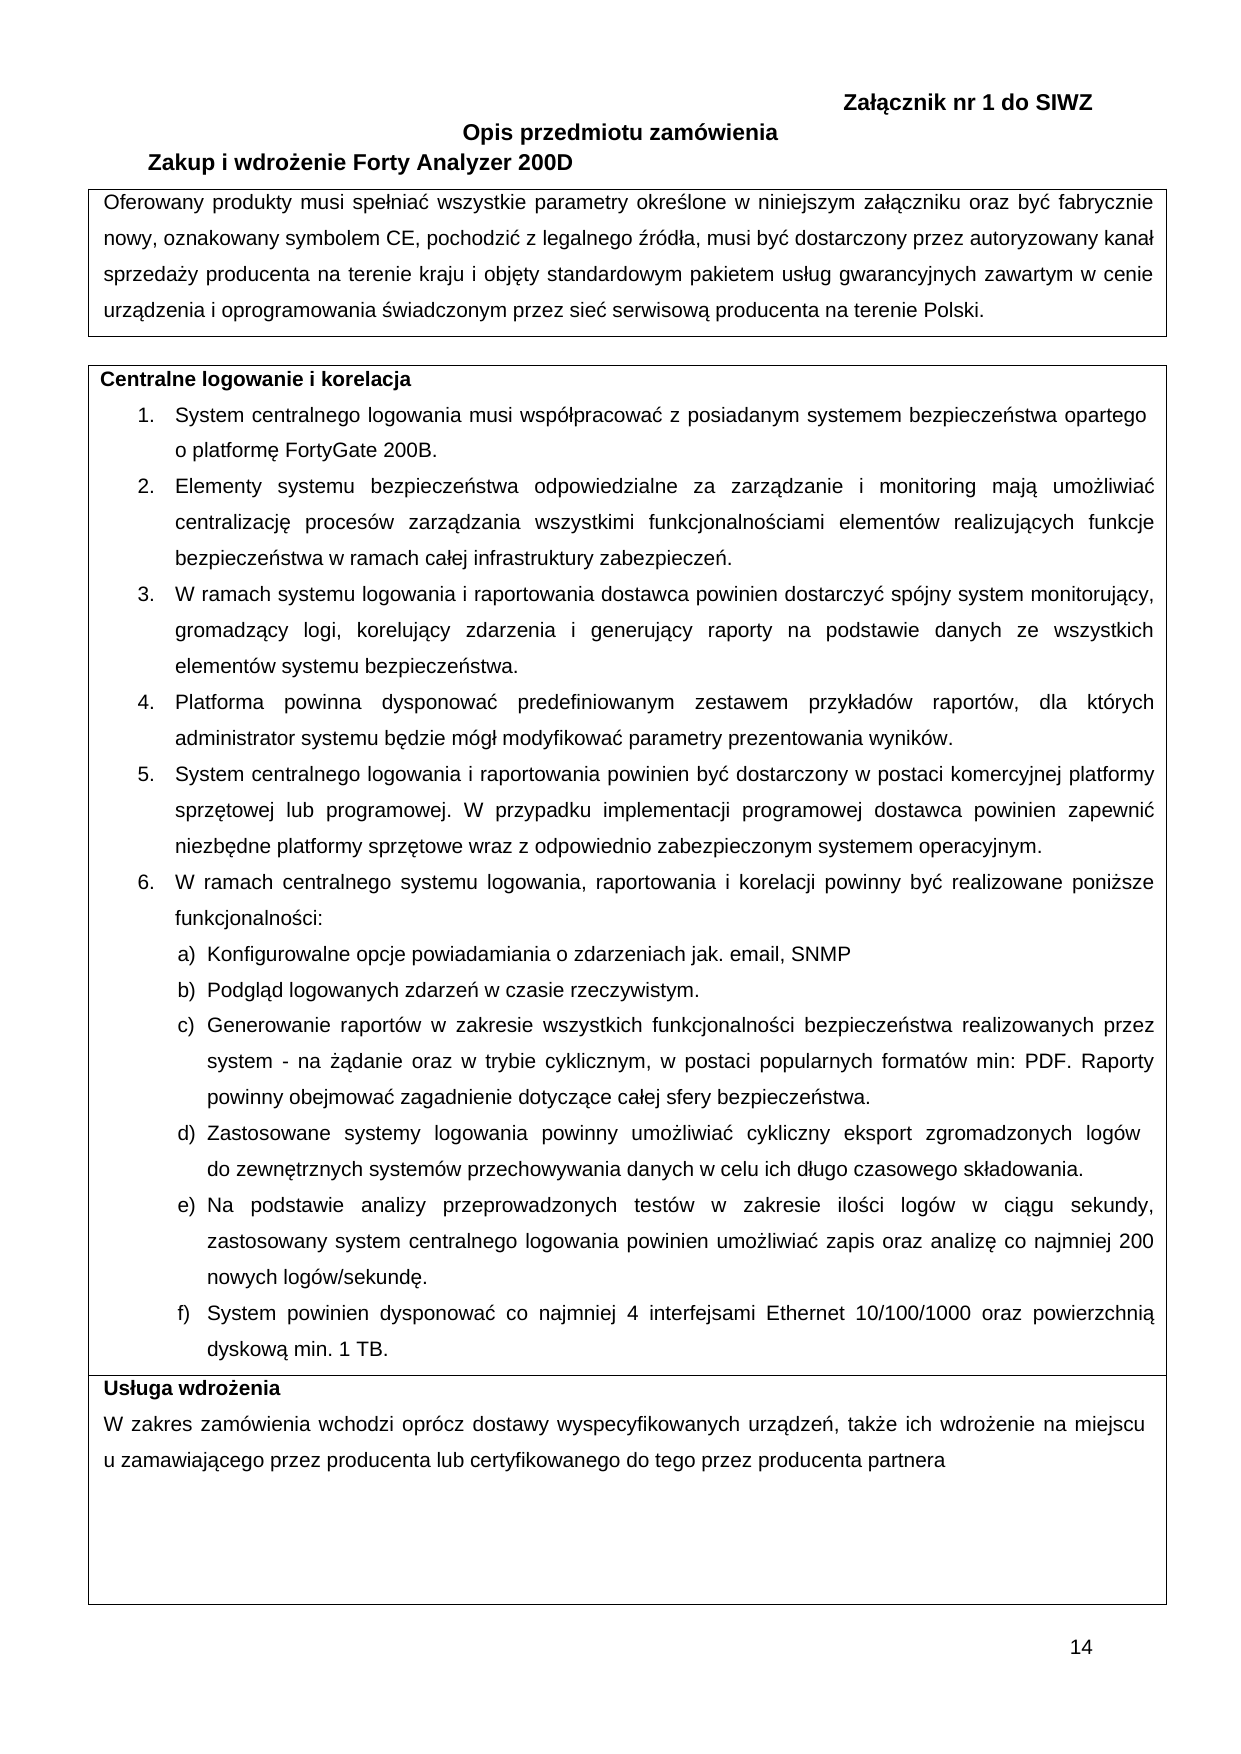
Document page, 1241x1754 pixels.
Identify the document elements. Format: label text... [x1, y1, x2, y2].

text Zakup i wdrożenie Forty Analyzer 200D [148, 149, 1092, 175]
text Opis przedmiotu zamówienia [148, 119, 1092, 145]
text Załącznik nr 1 do SIWZ [148, 89, 1092, 115]
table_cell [89, 1376, 1166, 1604]
table_header Oferowany produkty musi spełniać wszystkie parametry określone w niniejszym załączniku oraz być fabrycznie nowy, oznakowany symbolem CE, pochodzić z legalnego źródła, musi być dostarczony przez autoryzowany kanał sprzedaży producenta na terenie kraju i objęty standardowym pakietem usług gwarancyjnych zawartym w cenie urządzenia i oprogramowania świadczonym przez sieć serwisową producenta na terenie Polski. [89, 190, 1166, 336]
table_header Centralne logowanie i korelacja System centralnego logowania musi współpracować z posiadanym systemem bezpieczeństwa opartego o platformę FortyGate 200B. Elementy systemu bezpieczeństwa odpowiedzialne za zarządzanie i monitoring mają umożliwiać centralizację procesów zarządzania wszystkimi funkcjonalnościami elementów realizujących funkcje bezpieczeństwa w ramach całej infrastruktury zabezpieczeń. W ramach systemu logowania i raportowania dostawca powinien dostarczyć spójny system monitorujący, gromadzący logi, korelujący zdarzenia i generujący raporty na podstawie danych ze wszystkich elementów systemu bezpieczeństwa. Platforma powinna dysponować predefiniowanym zestawem przykładów raportów, dla których administrator systemu będzie mógł modyfikować parametry prezentowania wyników. System centralnego logowania i raportowania powinien być dostarczony w postaci komercyjnej platformy sprzętowej lub programowej. W przypadku implementacji programowej dostawca powinien zapewnić niezbędne platformy sprzętowe wraz z odpowiednio zabezpieczonym systemem operacyjnym. W ramach centralnego systemu logowania, raportowania i korelacji powinny być realizowane poniższe funkcjonalności: Konfigurowalne opcje powiadamiania o zdarzeniach jak. email, SNMP Podgląd logowanych zdarzeń w czasie rzeczywistym. Generowanie raportów w zakresie wszystkich funkcjonalności bezpieczeństwa realizowanych przez system - na żądanie oraz w trybie cyklicznym, w postaci popularnych formatów min: PDF. Raporty powinny obejmować zagadnienie dotyczące całej sfery bezpieczeństwa. Zastosowane systemy logowania powinny umożliwiać cykliczny eksport zgromadzonych logów do zewnętrznych systemów przechowywania danych w celu ich długo czasowego składowania. Na podstawie analizy przeprowadzonych testów w zakresie ilości logów w ciągu sekundy, zastosowany system centralnego logowania powinien umożliwiać zapis oraz analizę co najmniej 200 nowych logów/sekundę. System powinien dysponować co najmniej 4 interfejsami Ethernet 10/100/1000 oraz powierzchnią dyskową min. 1 TB. [89, 366, 1166, 1375]
